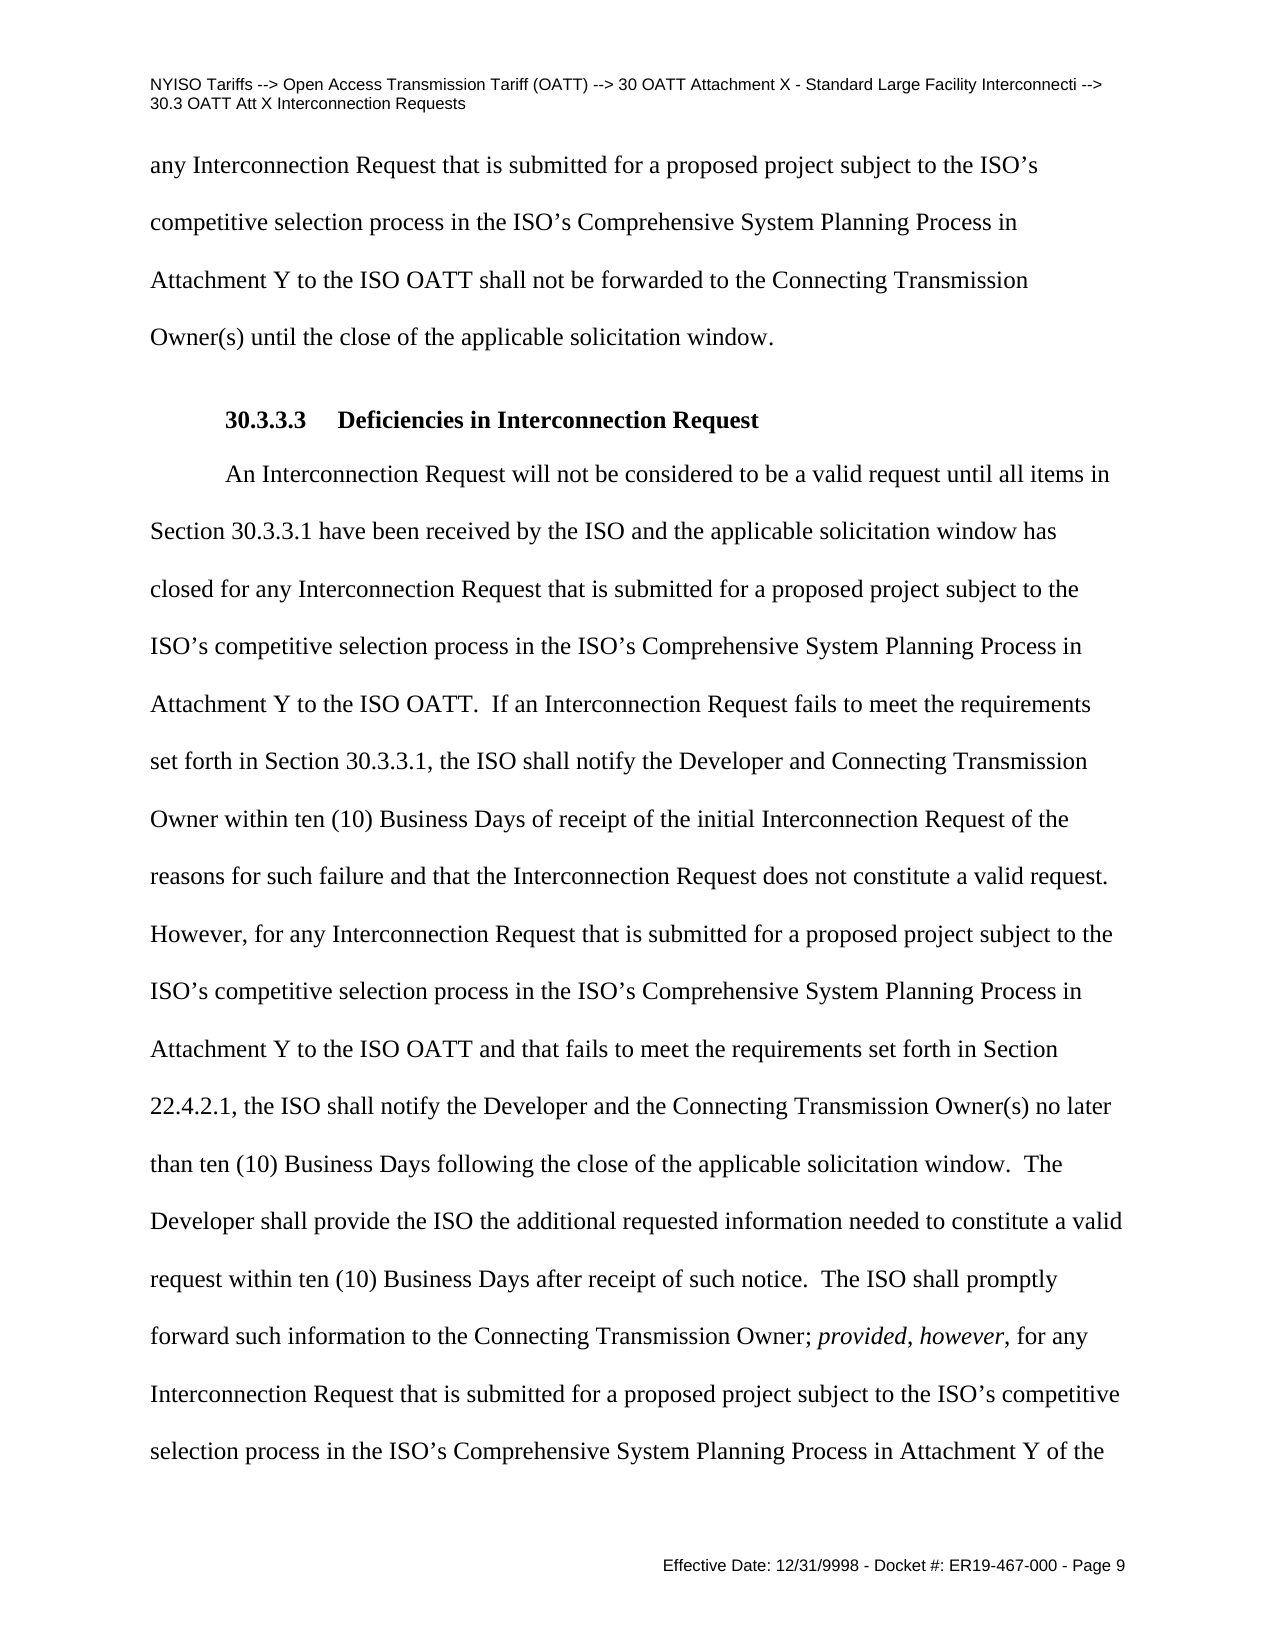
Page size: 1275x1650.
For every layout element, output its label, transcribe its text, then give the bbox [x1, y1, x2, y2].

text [150, 150, 1125, 351]
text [150, 459, 1125, 1465]
subtitle 30.3.3.3 Deficiencies in Interconnection Request [225, 405, 1125, 434]
